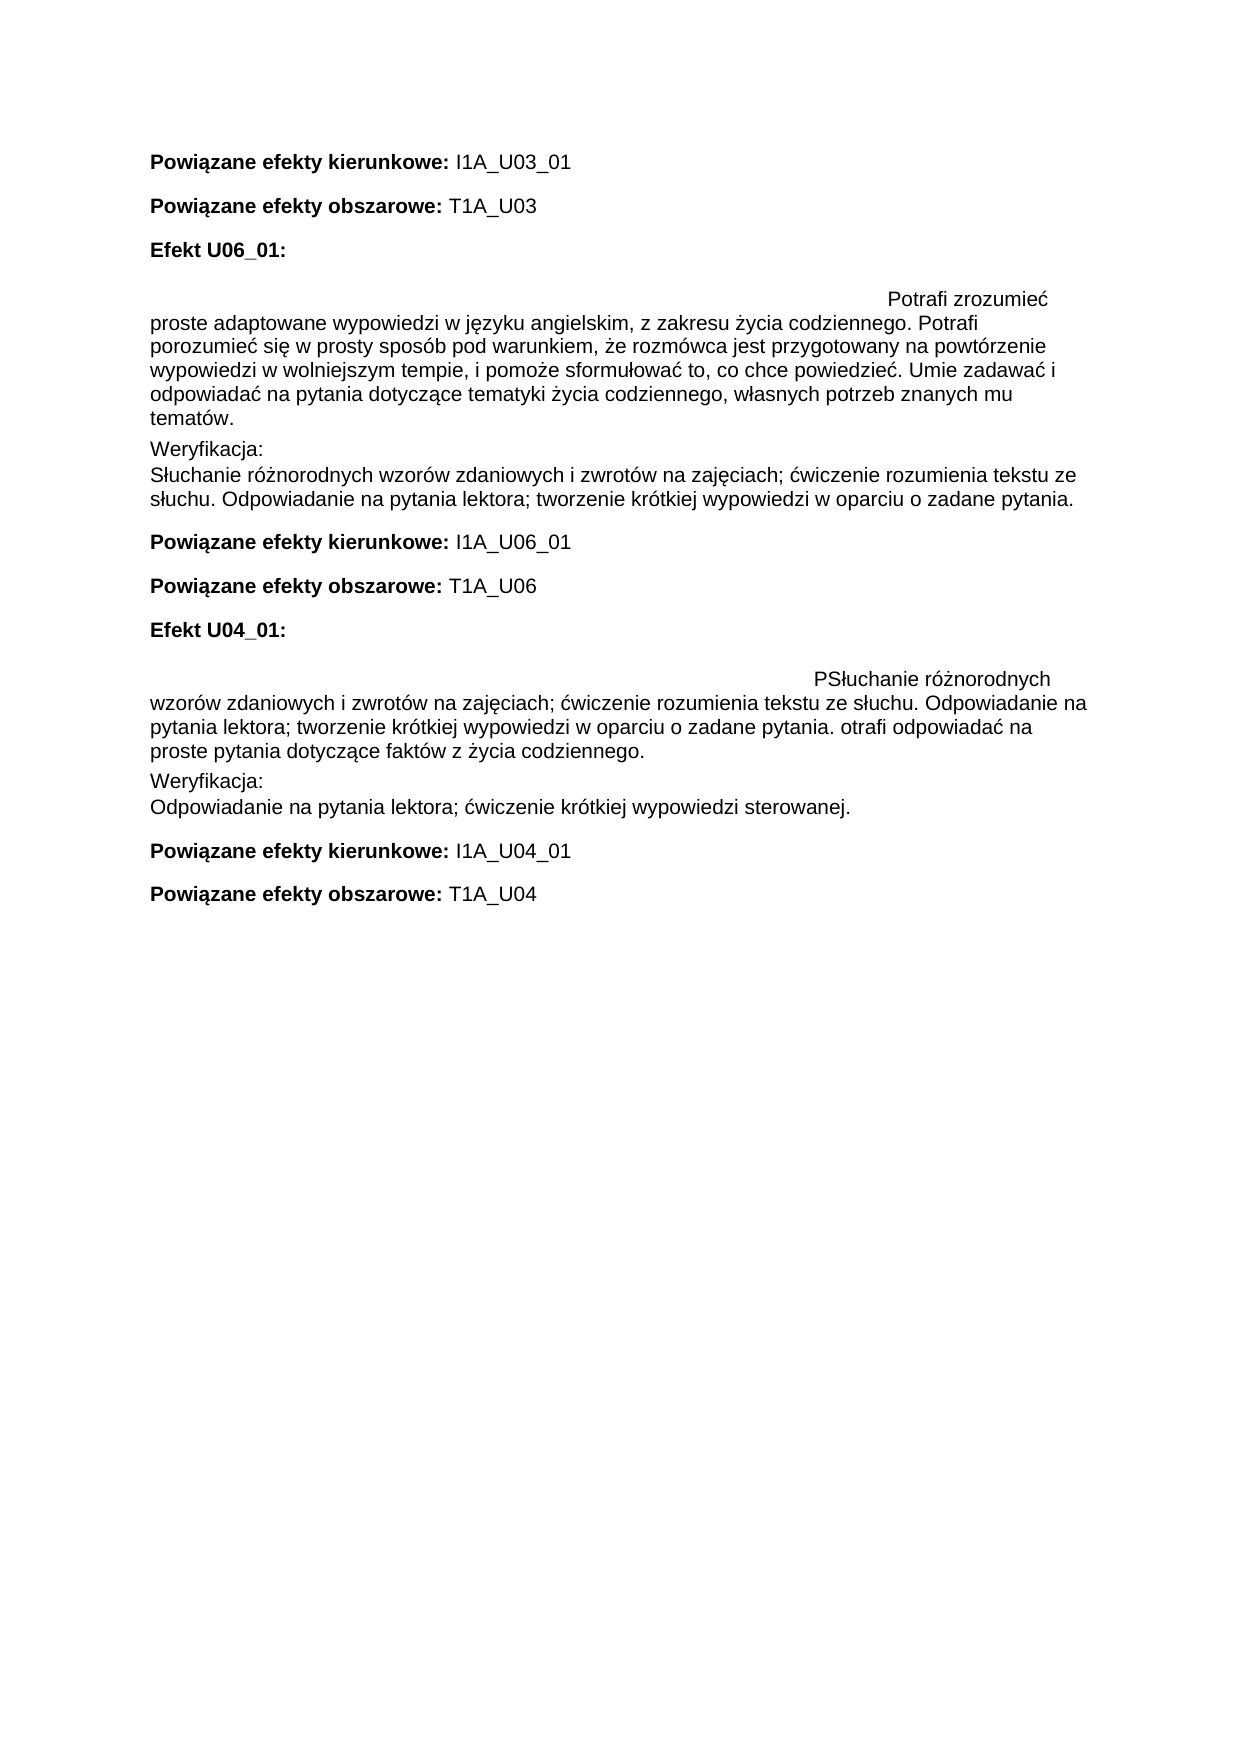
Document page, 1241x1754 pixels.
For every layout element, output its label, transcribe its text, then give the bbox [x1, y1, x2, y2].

text Powiązane efekty kierunkowe: I1A_U06_01 [150, 530, 1090, 554]
text Powiązane efekty obszarowe: T1A_U04 [150, 882, 1090, 906]
text Efekt U06_01: [150, 237, 1090, 261]
text Powiązane efekty kierunkowe: I1A_U04_01 [150, 838, 1090, 862]
text Efekt U04_01: [150, 618, 1090, 642]
text Odpowiadanie na pytania lektora; ćwiczenie krótkiej wypowiedzi sterowanej. [150, 795, 1090, 819]
text Słuchanie różnorodnych wzorów zdaniowych i zwrotów na zajęciach; ćwiczenie rozumienia tekstu ze słuchu. Odpowiadanie na pytania lektora; tworzenie krótkiej wypowiedzi w oparciu o zadane pytania. [150, 462, 1090, 510]
text Powiązane efekty obszarowe: T1A_U03 [150, 194, 1090, 218]
text Powiązane efekty obszarowe: T1A_U06 [150, 574, 1090, 598]
text PSłuchanie różnorodnych wzorów zdaniowych i zwrotów na zajęciach; ćwiczenie rozumienia tekstu ze słuchu. Odpowiadanie na pytania lektora; tworzenie krótkiej wypowiedzi w oparciu o zadane pytania. otrafi odpowiadać na proste pytania dotyczące faktów z życia codziennego. [150, 643, 1090, 762]
text Powiązane efekty kierunkowe: I1A_U03_01 [150, 150, 1090, 174]
text Potrafi zrozumieć proste adaptowane wypowiedzi w języku angielskim, z zakresu życia codziennego. Potrafi porozumieć się w prosty sposób pod warunkiem, że rozmówca jest przygotowany na powtórzenie wypowiedzi w wolniejszym tempie, i pomoże sformułować to, co chce powiedzieć. Umie zadawać i odpowiadać na pytania dotyczące tematyki życia codziennego, własnych potrzeb znanych mu tematów. [150, 262, 1090, 430]
text Weryfikacja: [150, 436, 1090, 460]
text Weryfikacja: [150, 769, 1090, 793]
